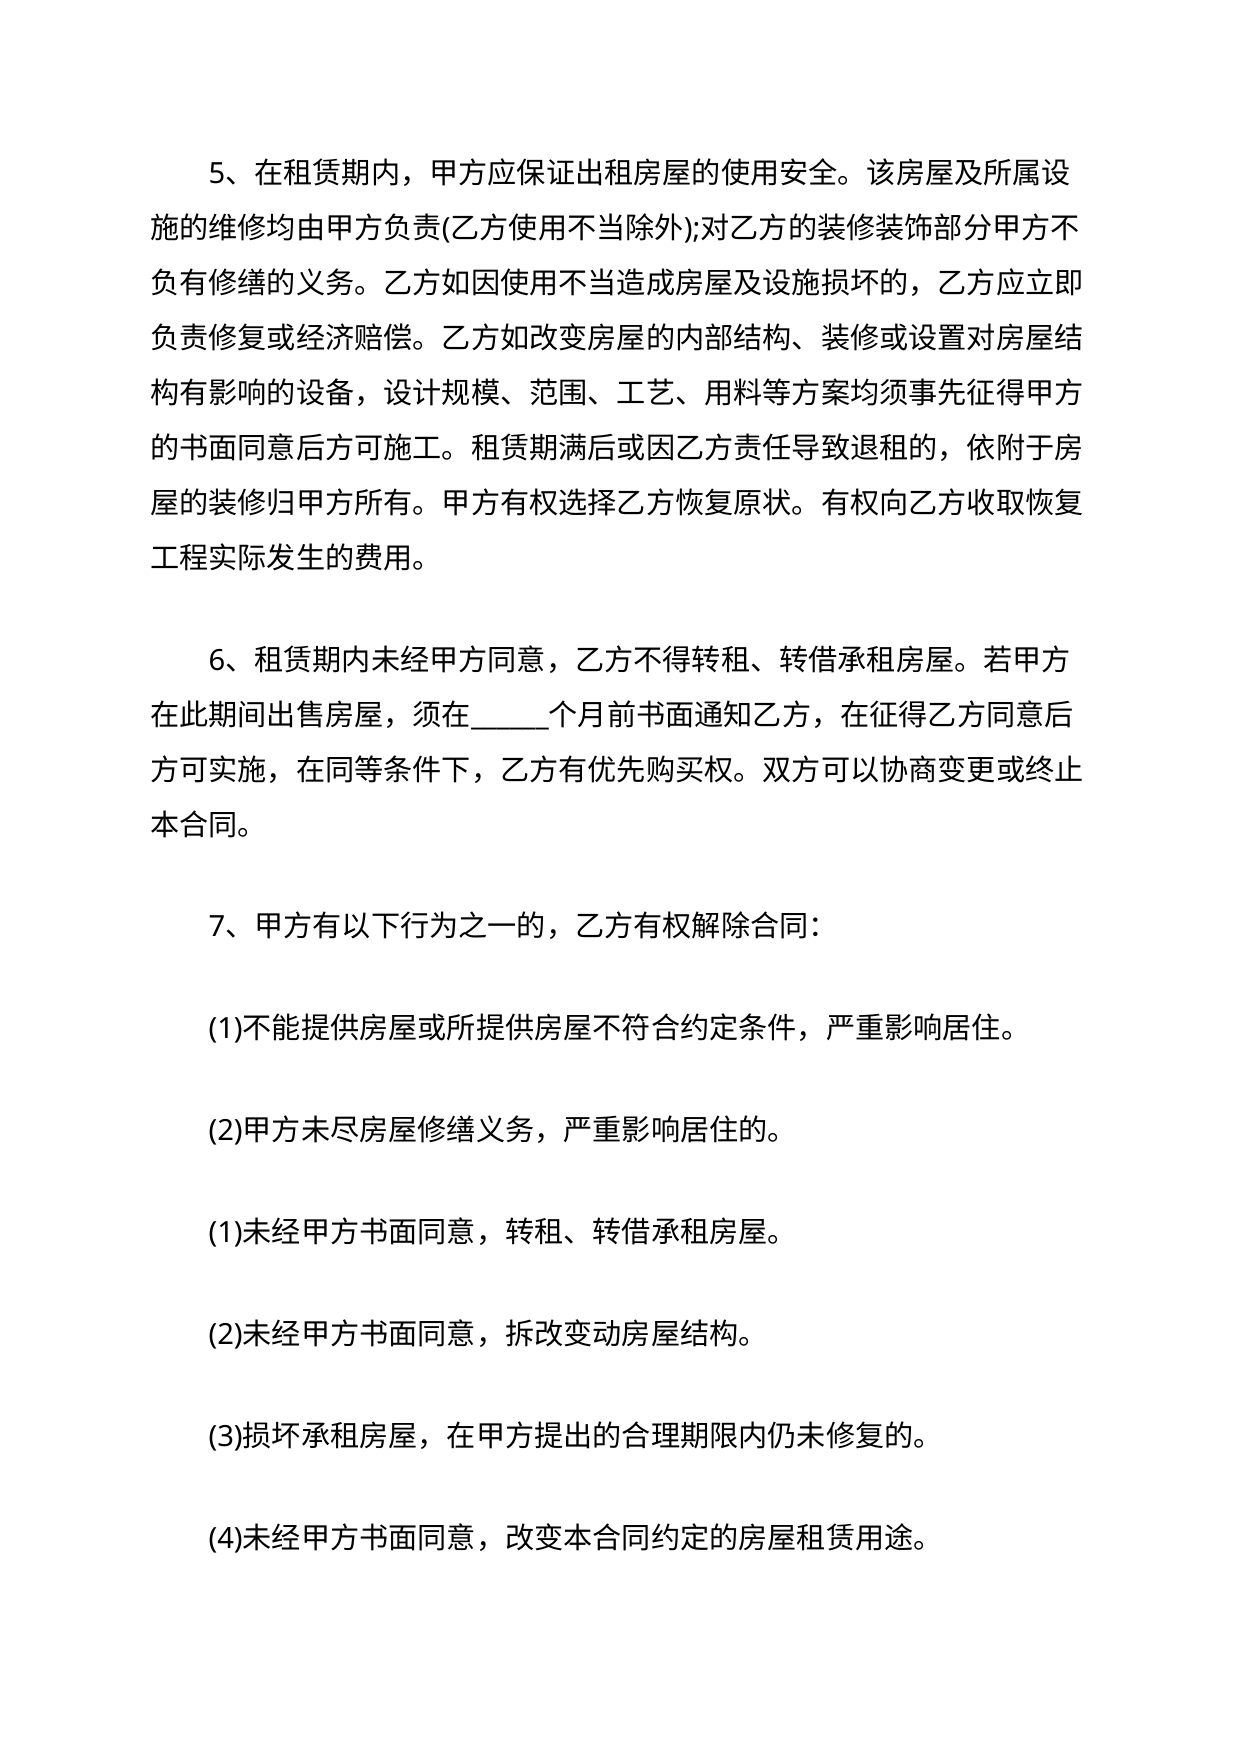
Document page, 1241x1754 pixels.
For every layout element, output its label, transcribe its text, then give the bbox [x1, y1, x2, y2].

text (1)不能提供房屋或所提供房屋不符合约定条件，严重影响居住。 [150, 1005, 1090, 1047]
text (3)损坏承租房屋，在甲方提出的合理期限内仍未修复的。 [150, 1413, 1090, 1455]
text 6、租赁期内未经甲方同意，乙方不得转租、转借承租房屋。若甲方在此期间出售房屋，须在______个月前书面通知乙方，在征得乙方同意后方可实施，在同等条件下，乙方有优先购买权。双方可以协商变更或终止本合同。 [150, 636, 1090, 843]
text 5、在租赁期内，甲方应保证出租房屋的使用安全。该房屋及所属设施的维修均由甲方负责(乙方使用不当除外);对乙方的装修装饰部分甲方不负有修缮的义务。乙方如因使用不当造成房屋及设施损坏的，乙方应立即负责修复或经济赔偿。乙方如改变房屋的内部结构、装修或设置对房屋结构有影响的设备，设计规模、范围、工艺、用料等方案均须事先征得甲方的书面同意后方可施工。租赁期满后或因乙方责任导致退租的，依附于房屋的装修归甲方所有。甲方有权选择乙方恢复原状。有权向乙方收取恢复工程实际发生的费用。 [150, 150, 1090, 577]
text (2)未经甲方书面同意，拆改变动房屋结构。 [150, 1311, 1090, 1353]
text 7、甲方有以下行为之一的，乙方有权解除合同： [150, 903, 1090, 945]
text (4)未经甲方书面同意，改变本合同约定的房屋租赁用途。 [150, 1515, 1090, 1557]
text (1)未经甲方书面同意，转租、转借承租房屋。 [150, 1209, 1090, 1251]
text (2)甲方未尽房屋修缮义务，严重影响居住的。 [150, 1107, 1090, 1149]
